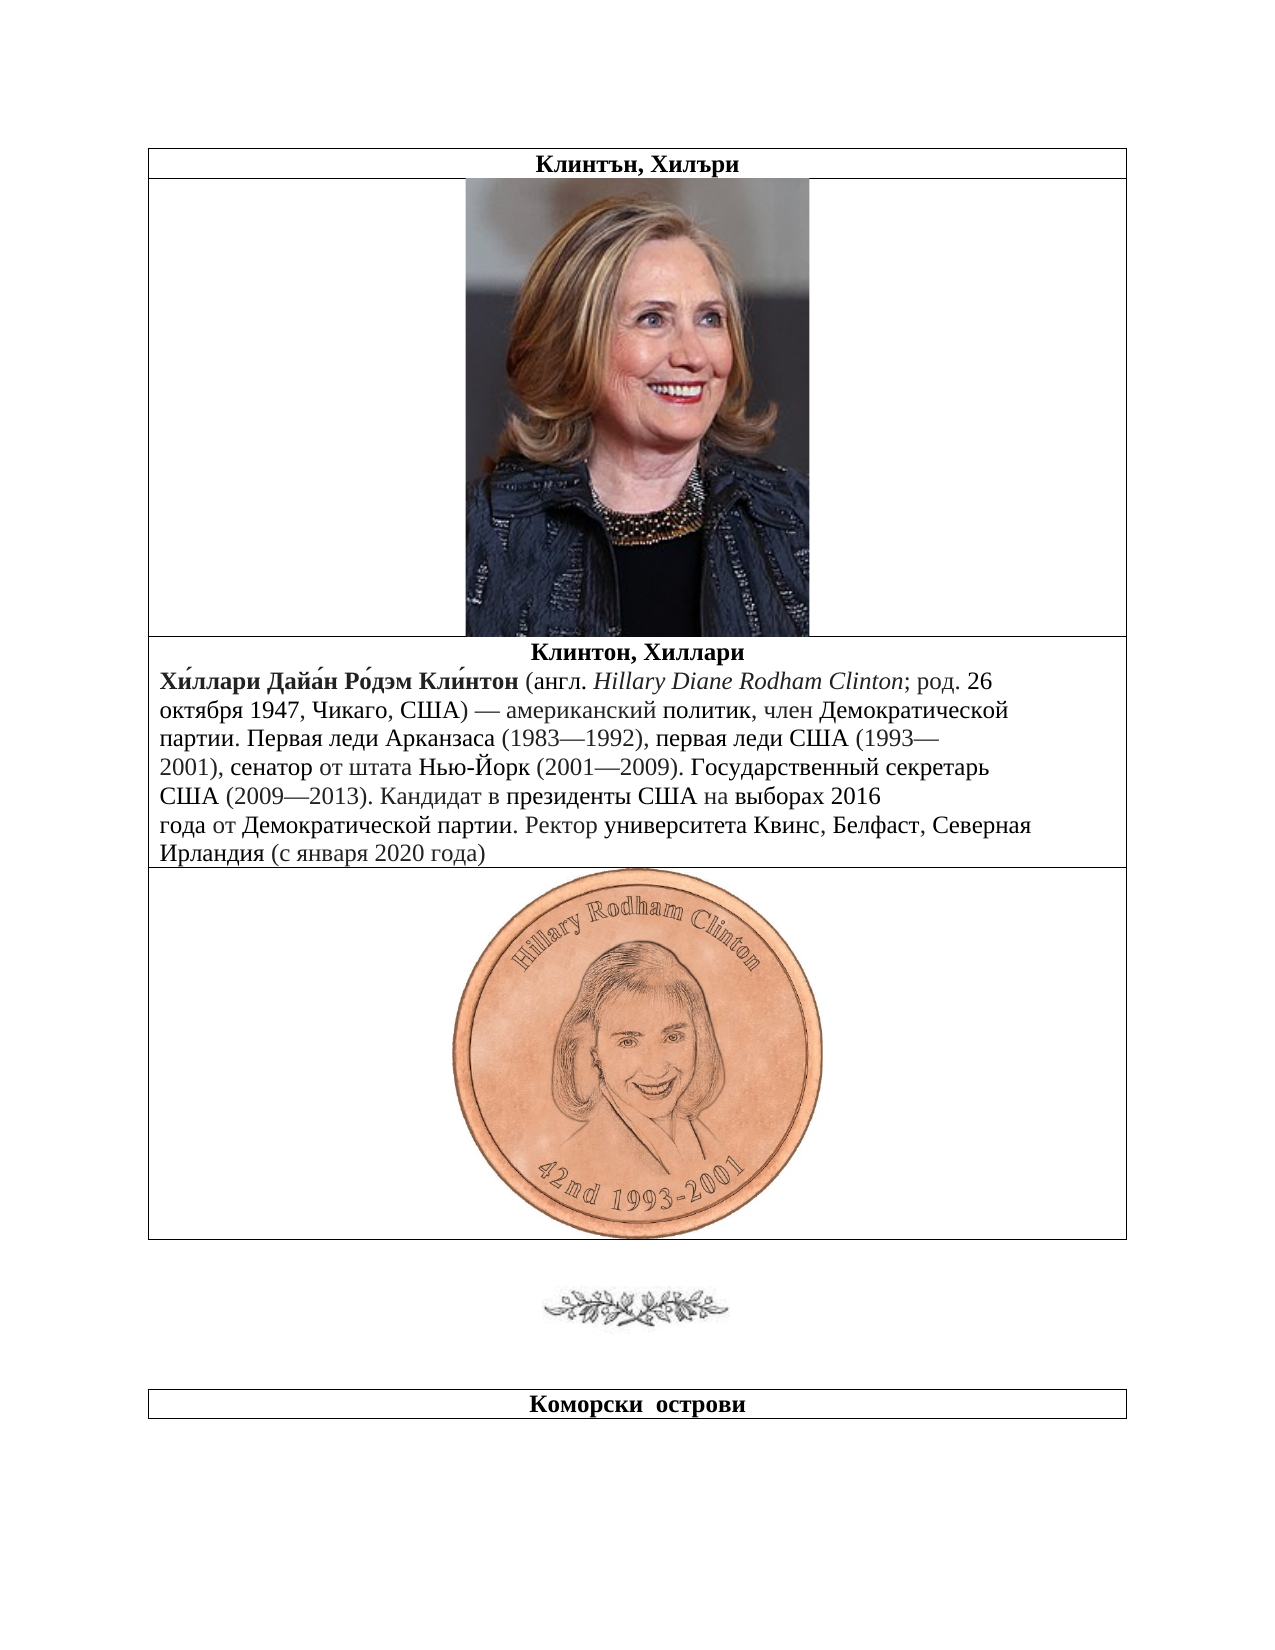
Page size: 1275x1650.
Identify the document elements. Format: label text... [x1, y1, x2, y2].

picture [465, 178, 810, 637]
table_header Коморски острови [149, 1390, 1126, 1418]
table_cell [823, 868, 1126, 1239]
table_header Клинтън, Хилъри [149, 149, 1126, 177]
picture [452, 868, 823, 1239]
picture [542, 1286, 733, 1334]
table_cell [149, 179, 159, 636]
table_cell [1116, 179, 1126, 636]
table_cell [149, 868, 452, 1239]
table_cell Клинтон, Хиллари Хи́ллари Дайа́н Ро́дэм Кли́нтон (англ. Hillary Diane Rodham Clinton; род. 26 октября 1947, Чикаго, США) — американский политик, член Демократической партии. Первая леди Арканзаса (1983—1992), первая леди США (1993—2001), сенатор от штата Нью-Йорк (2001—2009). Государственный секретарь США (2009—2013). Кандидат в президенты США на выборах 2016 года от Демократической партии. Ректор университета Квинс, Белфаст, Северная Ирландия (с января 2020 года) [149, 637, 1126, 867]
